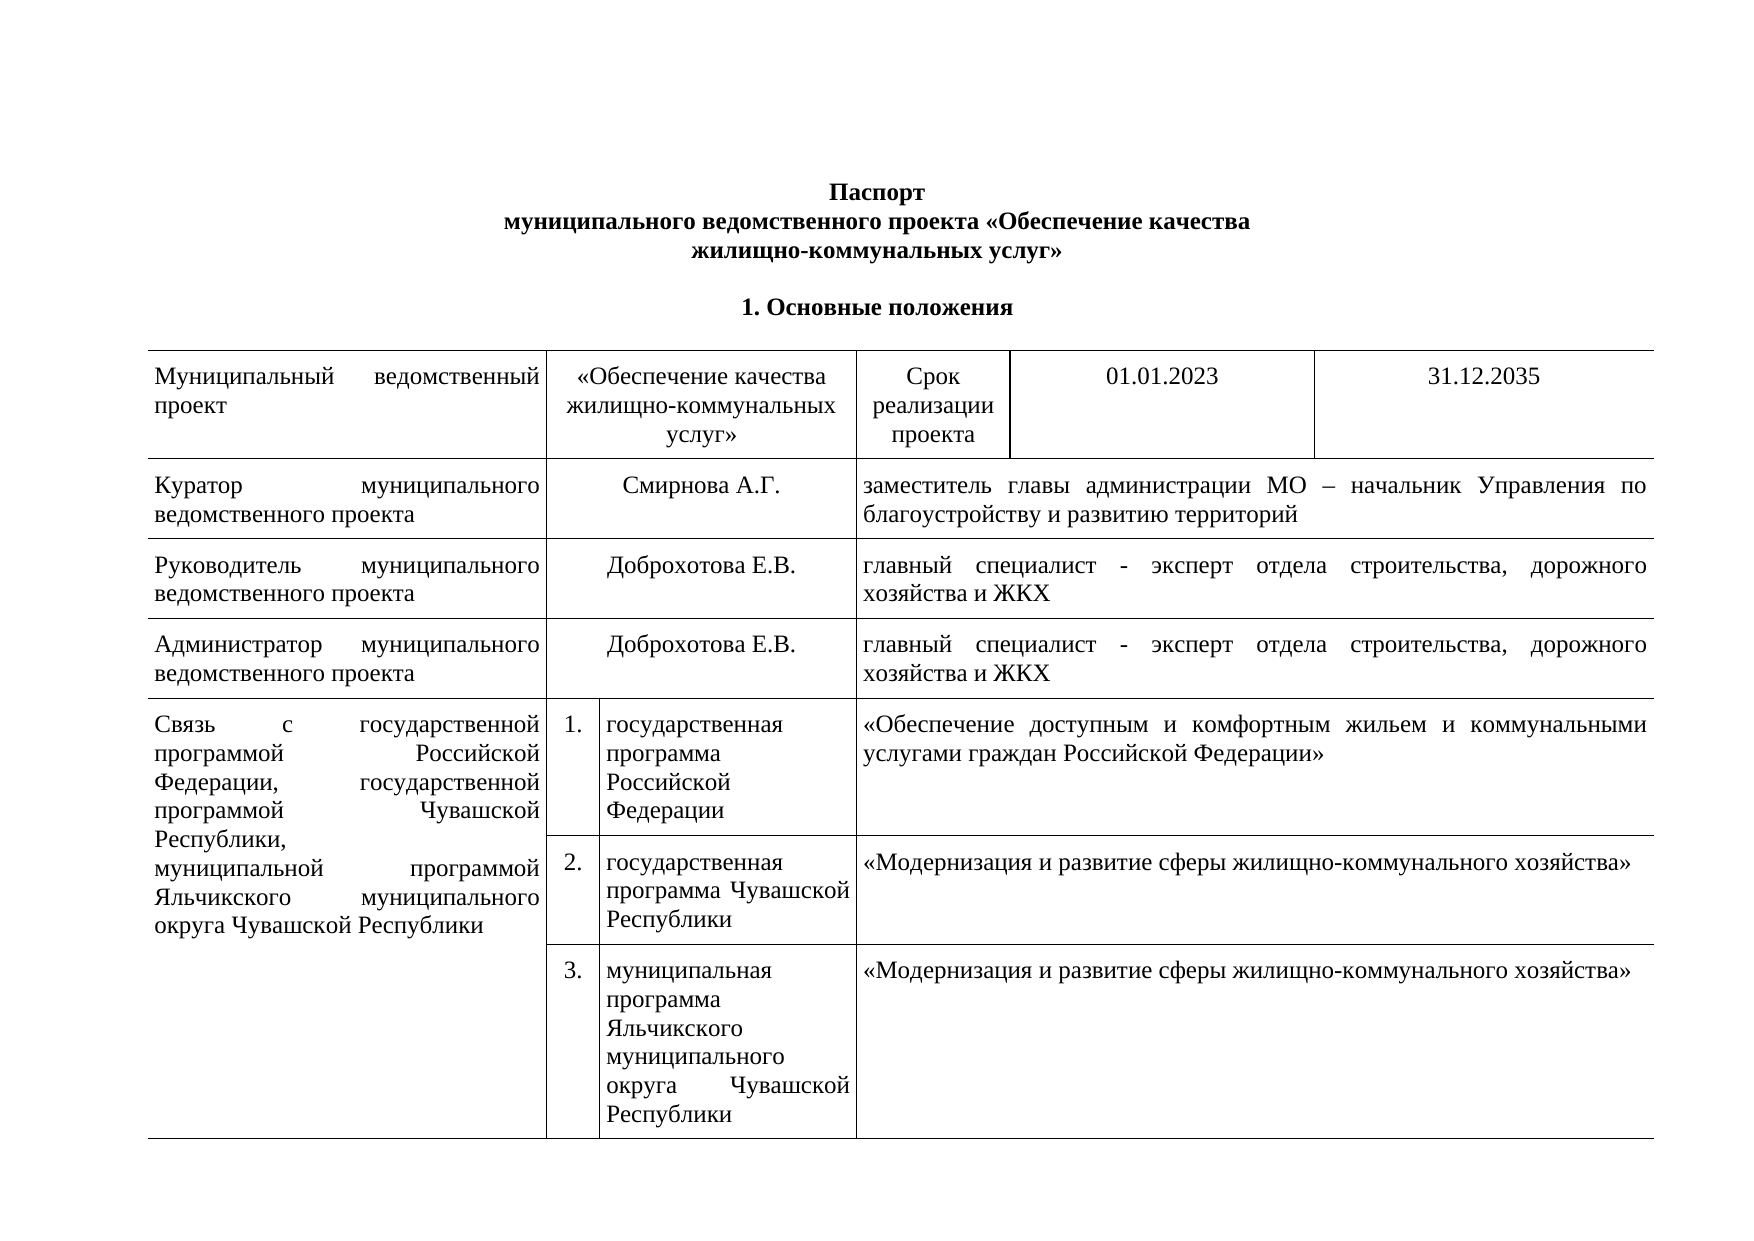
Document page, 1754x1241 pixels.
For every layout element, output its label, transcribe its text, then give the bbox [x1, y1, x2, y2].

table_cell Доброхотова Е.В. [547, 539, 856, 618]
table_cell Доброхотова Е.В. [547, 619, 856, 698]
text муниципального ведомственного проекта «Обеспечение качества [118, 206, 1636, 235]
table_cell Руководитель муниципального ведомственного проекта [148, 539, 546, 618]
table_cell Смирнова А.Г. [547, 459, 856, 538]
table_header Срок реализации проекта [857, 351, 1009, 458]
table_cell главный специалист - эксперт отдела строительства, дорожного хозяйства и ЖКХ [857, 619, 1654, 698]
table_cell «Модернизация и развитие сферы жилищно-коммунального хозяйства» [857, 836, 1654, 943]
table_cell государственная программа Российской Федерации [600, 699, 856, 835]
table_header «Обеспечение качества жилищно-коммунальных услуг» [547, 351, 856, 458]
table_cell 3. [547, 945, 599, 1138]
text Паспорт [118, 177, 1636, 206]
table_header Муниципальный ведомственный проект [148, 351, 546, 458]
table_cell Администратор муниципального ведомственного проекта [148, 619, 546, 698]
table_cell «Обеспечение доступным и комфортным жильем и коммунальными услугами граждан Российской Федерации» [857, 699, 1654, 835]
table_cell главный специалист - эксперт отдела строительства, дорожного хозяйства и ЖКХ [857, 539, 1654, 618]
table_cell 2. [547, 836, 599, 943]
table_cell муниципальная программа Яльчикского муниципального округа Чувашской Республики [600, 945, 856, 1138]
table_header 31.12.2035 [1315, 351, 1654, 458]
table_cell Связь с государственной программой Российской Федерации, государственной программой Чувашской Республики, муниципальной программой Яльчикского муниципального округа Чувашской Республики [148, 699, 546, 1138]
table_cell Куратор муниципального ведомственного проекта [148, 459, 546, 538]
table_cell 1. [547, 699, 599, 835]
table_cell государственная программа Чувашской Республики [600, 836, 856, 943]
text 1. Основные положения [118, 292, 1636, 321]
table_cell заместитель главы администрации МО – начальник Управления по благоустройству и развитию территорий [857, 459, 1654, 538]
table_header 01.01.2023 [1011, 351, 1314, 458]
text жилищно-коммунальных услуг» [118, 235, 1636, 263]
table_cell «Модернизация и развитие сферы жилищно-коммунального хозяйства» [857, 945, 1654, 1138]
